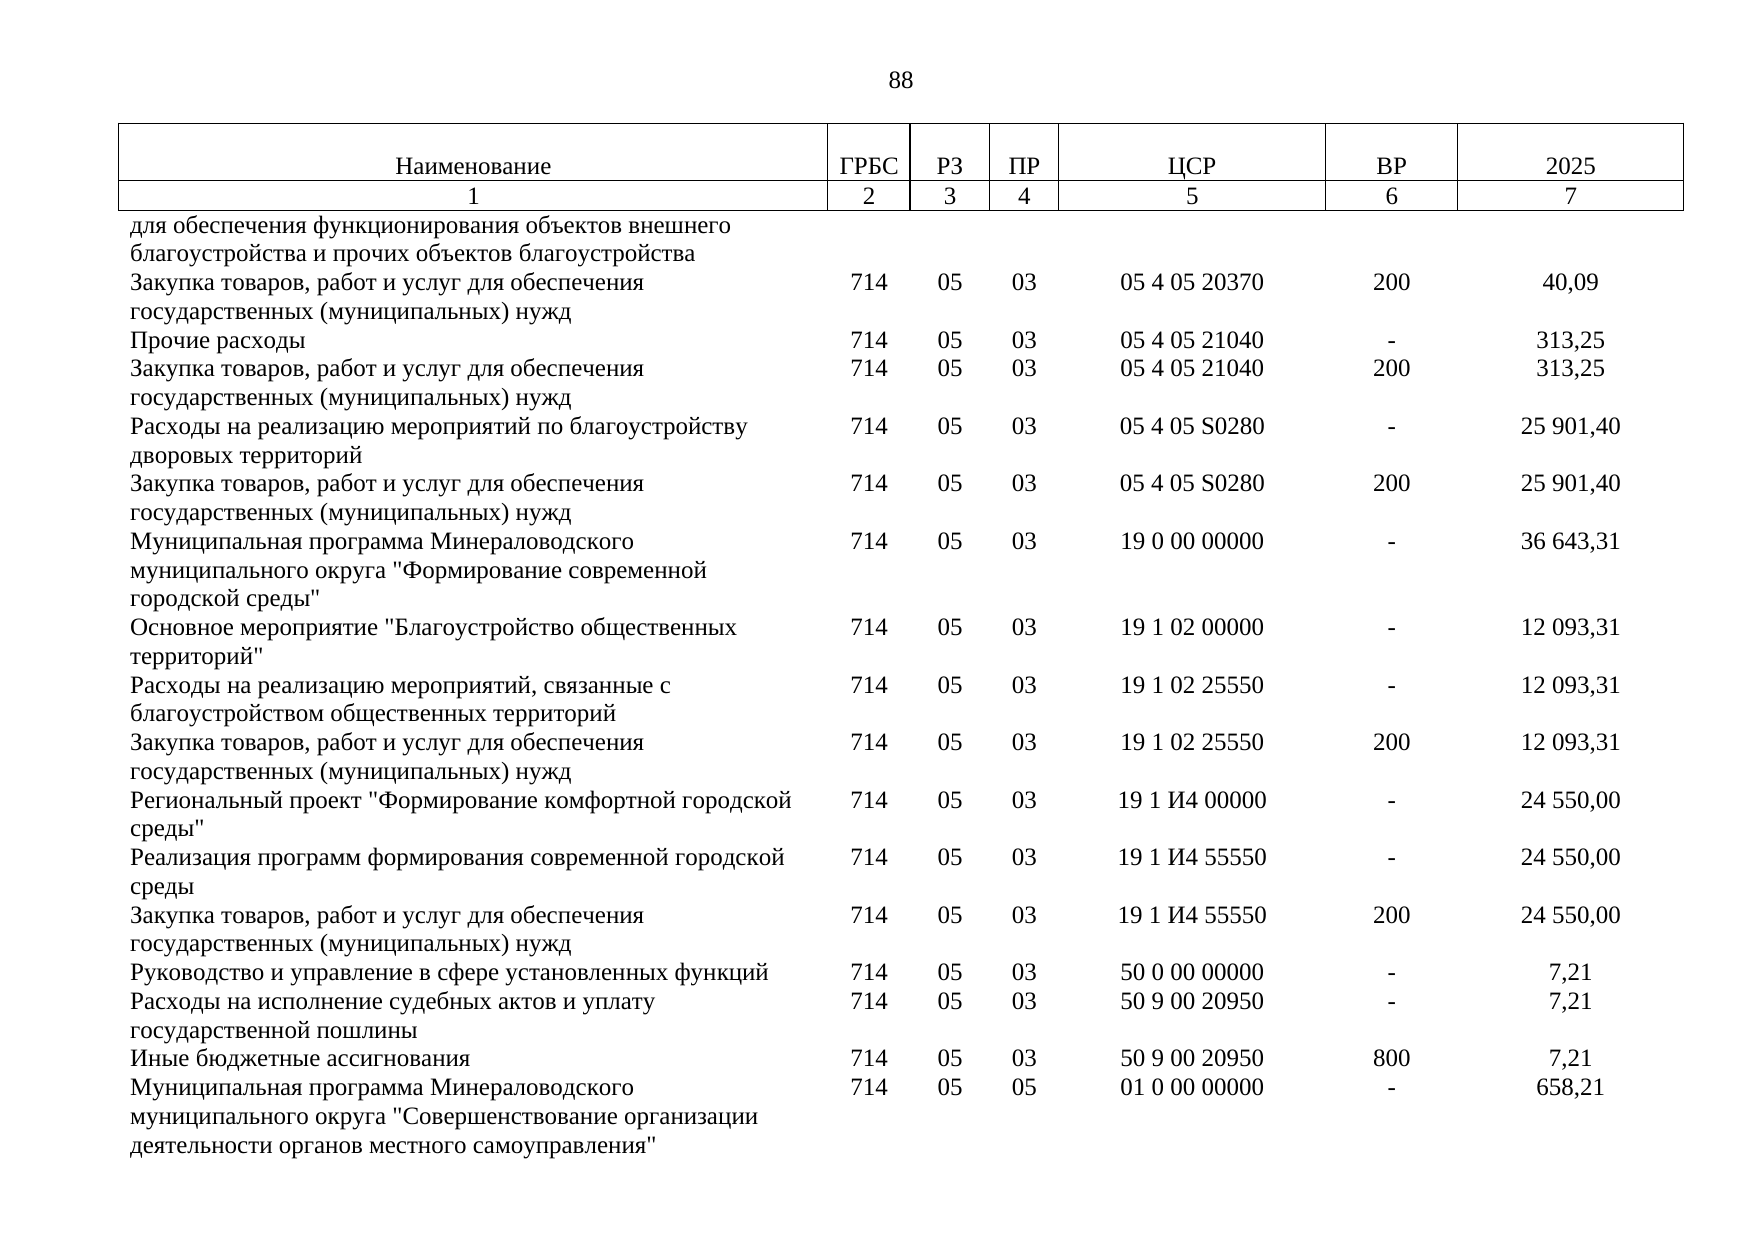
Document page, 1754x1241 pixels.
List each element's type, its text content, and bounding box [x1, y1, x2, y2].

table_cell 3 [911, 181, 989, 210]
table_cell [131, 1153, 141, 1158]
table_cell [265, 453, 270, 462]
table_header ПР [990, 124, 1058, 180]
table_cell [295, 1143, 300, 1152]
table_header ГРБС [828, 124, 909, 180]
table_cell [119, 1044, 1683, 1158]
table_header ЦСР [1059, 124, 1325, 180]
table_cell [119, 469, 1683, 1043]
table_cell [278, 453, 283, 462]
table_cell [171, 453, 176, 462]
table_cell 7 [1458, 181, 1683, 210]
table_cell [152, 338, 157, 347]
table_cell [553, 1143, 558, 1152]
table_cell 6 [1326, 181, 1457, 210]
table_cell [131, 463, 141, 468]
table_header Наименование [119, 124, 827, 180]
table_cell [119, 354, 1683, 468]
table_cell 1 [119, 181, 827, 210]
table_cell 4 [990, 181, 1058, 210]
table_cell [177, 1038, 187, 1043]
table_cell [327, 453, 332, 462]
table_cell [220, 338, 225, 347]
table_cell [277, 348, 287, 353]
table_header 2025 [1458, 124, 1683, 180]
table_cell 5 [1059, 181, 1325, 210]
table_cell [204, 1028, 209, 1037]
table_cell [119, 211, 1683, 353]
table_header РЗ [911, 124, 989, 180]
table_cell 2 [828, 181, 909, 210]
table_header ВР [1326, 124, 1457, 180]
